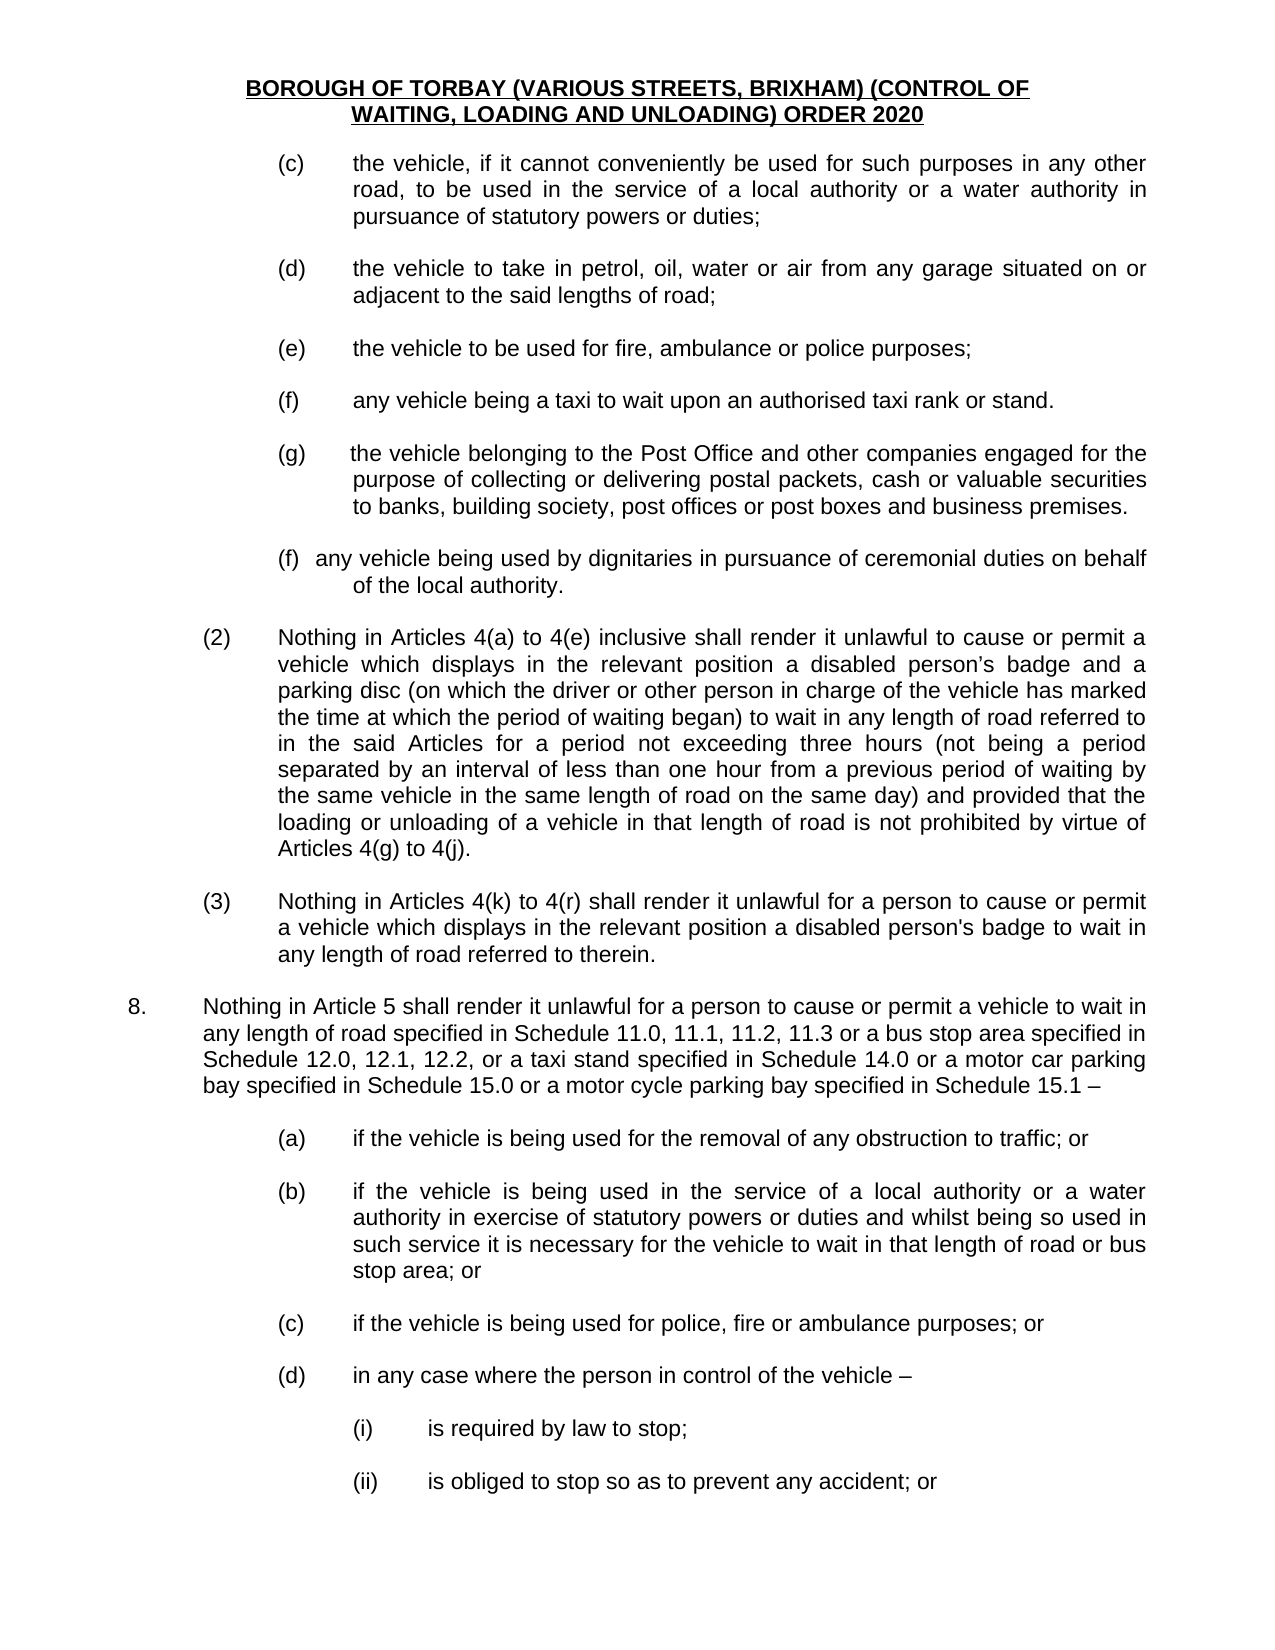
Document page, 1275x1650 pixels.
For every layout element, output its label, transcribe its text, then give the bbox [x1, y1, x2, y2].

text (c) if the vehicle is being used for police, fire or ambulance purposes; or [278, 1309, 1147, 1336]
text 8. Nothing in Article 5 shall render it unlawful for a person to cause or permit a vehicle to wait in any length of road specified in Schedule 11.0, 11.1, 11.2, 11.3 or a bus stop area specified in Schedule 12.0, 12.1, 12.2, or a taxi stand specified in Schedule 14.0 or a motor car parking bay specified in Schedule 15.0 or a motor cycle parking bay specified in Schedule 15.1 – [128, 993, 1147, 1099]
text (c) the vehicle, if it cannot conveniently be used for such purposes in any other road, to be used in the service of a local authority or a water authority in pursuance of statutory powers or duties; [278, 150, 1147, 229]
text (d) the vehicle to take in petrol, oil, water or air from any garage situated on or adjacent to the said lengths of road; [278, 255, 1147, 308]
text (2) Nothing in Articles 4(a) to 4(e) inclusive shall render it unlawful to cause or permit a vehicle which displays in the relevant position a disabled person’s badge and a parking disc (on which the driver or other person in charge of the vehicle has marked the time at which the period of waiting began) to wait in any length of road referred to in the said Articles for a period not exceeding three hours (not being a period separated by an interval of less than one hour from a previous period of waiting by the same vehicle in the same length of road on the same day) and provided that the loading or unloading of a vehicle in that length of road is not prohibited by virtue of Articles 4(g) to 4(j). [203, 624, 1147, 862]
text (b) if the vehicle is being used in the service of a local authority or a water authority in exercise of statutory powers or duties and whilst being so used in such service it is necessary for the vehicle to wait in that length of road or bus stop area; or [278, 1178, 1147, 1283]
text (e) the vehicle to be used for fire, ambulance or police purposes; [278, 334, 1147, 361]
text (d) in any case where the person in control of the vehicle – [278, 1362, 1147, 1389]
text (3) Nothing in Articles 4(k) to 4(r) shall render it unlawful for a person to cause or permit a vehicle which displays in the relevant position a disabled person's badge to wait in any length of road referred to therein. [203, 888, 1147, 967]
list is obliged to stop so as to prevent any accident; or [353, 1468, 1147, 1494]
text (g) the vehicle belonging to the Post Office and other companies engaged for the purpose of collecting or delivering postal packets, cash or valuable securities to banks, building society, post offices or post boxes and business premises. [278, 440, 1147, 519]
list is required by law to stop; [353, 1415, 1147, 1441]
text (a) if the vehicle is being used for the removal of any obstruction to traffic; or [278, 1125, 1147, 1151]
list any vehicle being used by dignitaries in pursuance of ceremonial duties on behalf of the local authority. [278, 545, 1147, 598]
text (f) any vehicle being a taxi to wait upon an authorised taxi rank or stand. [278, 387, 1147, 413]
